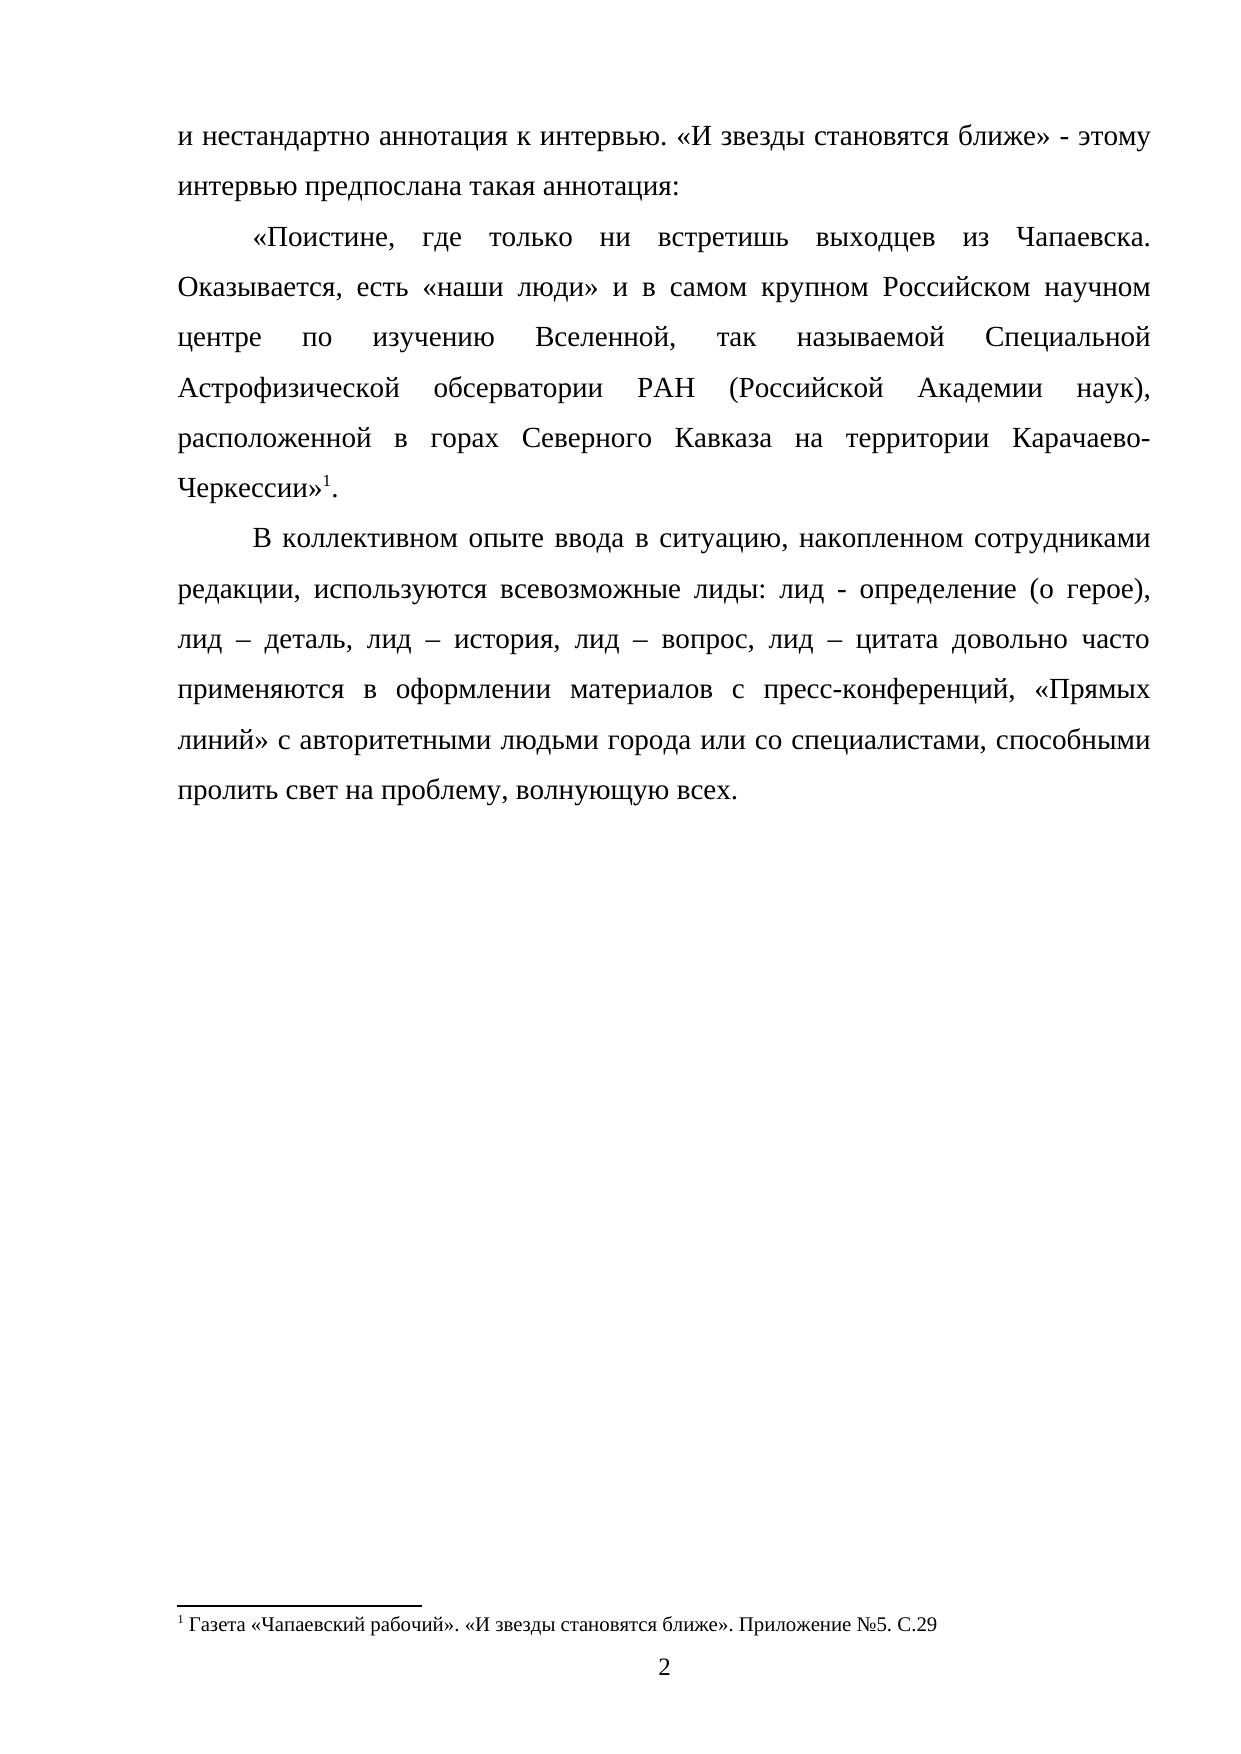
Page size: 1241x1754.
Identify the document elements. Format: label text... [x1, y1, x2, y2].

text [177, 118, 1152, 202]
text В коллективном опыте ввода в ситуацию, накопленном сотрудниками редакции, используются всевозможные лиды: лид - определение (о герое), лид – деталь, лид – история, лид – вопрос, лид – цитата довольно часто применяются в оформлении материалов с пресс-конференций, «Прямых линий» с авторитетными людьми города или со специалистами, способными пролить свет на проблему, волнующую всех. [177, 521, 1152, 806]
text «Поистине, где только ни встретишь выходцев из Чапаевска. Оказывается, есть «наши люди» и в самом крупном Российском научном центре по изучению Вселенной, так называемой Специальной Астрофизической обсерватории РАН (Российской Академии наук), расположенной в горах Северного Кавказа на территории Карачаево-Черкессии». [177, 219, 1152, 504]
